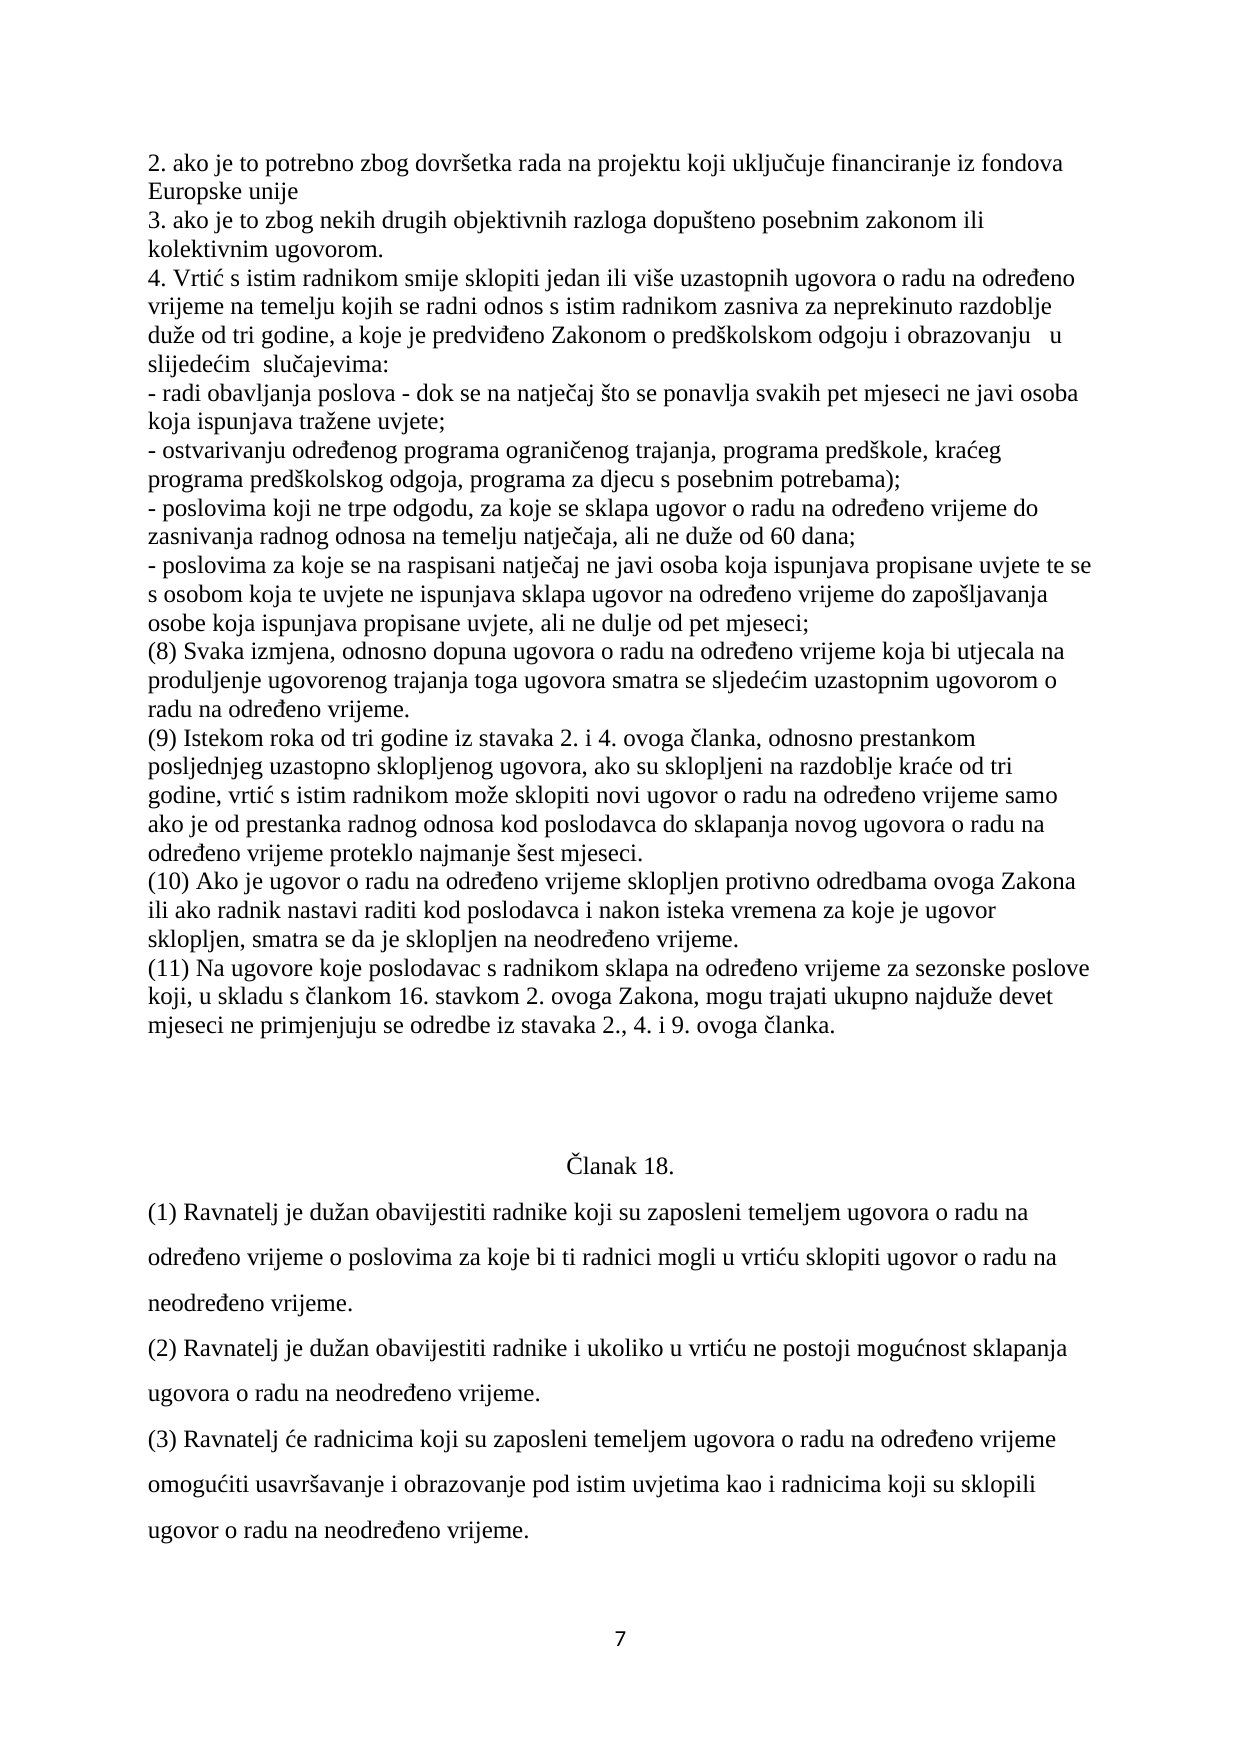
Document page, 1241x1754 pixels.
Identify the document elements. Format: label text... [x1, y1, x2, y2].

text 4. Vrtić s istim radnikom smije sklopiti jedan ili više uzastopnih ugovora o radu na određeno [148, 263, 1092, 291]
text - poslovima za koje se na raspisani natječaj ne javi osoba koja ispunjava propisane uvjete te se [148, 550, 1092, 579]
text - poslovima koji ne trpe odgodu, za koje se sklapa ugovor o radu na određeno vrijeme do [148, 493, 1092, 521]
text s osobom koja te uvjete ne ispunjava sklapa ugovor na određeno vrijeme do zapošljavanja [148, 579, 1092, 608]
text (2) Ravnatelj je dužan obavijestiti radnike i ukoliko u vrtiću ne postoji mogućnost sklapanja [148, 1333, 1092, 1362]
text zasnivanja radnog odnosa na temelju natječaja, ali ne duže od 60 dana; [148, 521, 1092, 550]
text (1) Ravnatelj je dužan obavijestiti radnike koji su zaposleni temeljem ugovora o radu na [148, 1197, 1092, 1226]
text neodređeno vrijeme. [148, 1288, 1092, 1316]
text (11) Na ugovore koje poslodavac s radnikom sklapa na određeno vrijeme za sezonske poslove koji, u skladu s člankom 16. stavkom 2. ovoga Zakona, mogu trajati ukupno najduže devet mjeseci ne primjenjuju se odredbe iz stavaka 2., 4. i 9. ovoga članka. [148, 953, 1092, 1039]
text duže od tri godine, a koje je predviđeno Zakonom o predškolskom odgoju i obrazovanju u slijedećim slučajevima: [148, 320, 1092, 378]
text 2. ako je to potrebno zbog dovršetka rada na projektu koji uključuje financiranje iz fondova Europske unije [148, 148, 1092, 205]
text Članak 18. [148, 1151, 1092, 1180]
text (9) Istekom roka od tri godine iz stavaka 2. i 4. ovoga članka, odnosno prestankom posljednjeg uzastopno sklopljenog ugovora, ako su sklopljeni na razdoblje kraće od tri godine, vrtić s istim radnikom može sklopiti novi ugovor o radu na određeno vrijeme samo ako je od prestanka radnog odnosa kod poslodavca do sklapanja novog ugovora o radu na određeno vrijeme proteklo najmanje šest mjeseci. [148, 723, 1092, 866]
text osobe koja ispunjava propisane uvjete, ali ne dulje od pet mjeseci; [148, 608, 1092, 636]
text (10) Ako je ugovor o radu na određeno vrijeme sklopljen protivno odredbama ovoga Zakona ili ako radnik nastavi raditi kod poslodavca i nakon isteka vremena za koje je ugovor sklopljen, smatra se da je sklopljen na neodređeno vrijeme. [148, 866, 1092, 953]
text ugovora o radu na neodređeno vrijeme. [148, 1378, 1092, 1407]
text - ostvarivanju određenog programa ograničenog trajanja, programa predškole, kraćeg programa predškolskog odgoja, programa za djecu s posebnim potrebama); [148, 435, 1092, 493]
text omogućiti usavršavanje i obrazovanje pod istim uvjetima kao i radnicima koji su sklopili [148, 1469, 1092, 1498]
text ugovor o radu na neodređeno vrijeme. [148, 1515, 1092, 1543]
text vrijeme na temelju kojih se radni odnos s istim radnikom zasniva za neprekinuto razdoblje [148, 291, 1092, 320]
text koja ispunjava tražene uvjete; [148, 406, 1092, 435]
text 3. ako je to zbog nekih drugih objektivnih razloga dopušteno posebnim zakonom ili kolektivnim ugovorom. [148, 205, 1092, 263]
text određeno vrijeme o poslovima za koje bi ti radnici mogli u vrtiću sklopiti ugovor o radu na [148, 1242, 1092, 1271]
text (8) Svaka izmjena, odnosno dopuna ugovora o radu na određeno vrijeme koja bi utjecala na produljenje ugovorenog trajanja toga ugovora smatra se sljedećim uzastopnim ugovorom o radu na određeno vrijeme. [148, 636, 1092, 723]
text (3) Ravnatelj će radnicima koji su zaposleni temeljem ugovora o radu na određeno vrijeme [148, 1424, 1092, 1453]
text - radi obavljanja poslova - dok se na natječaj što se ponavlja svakih pet mjeseci ne javi osoba [148, 378, 1092, 406]
